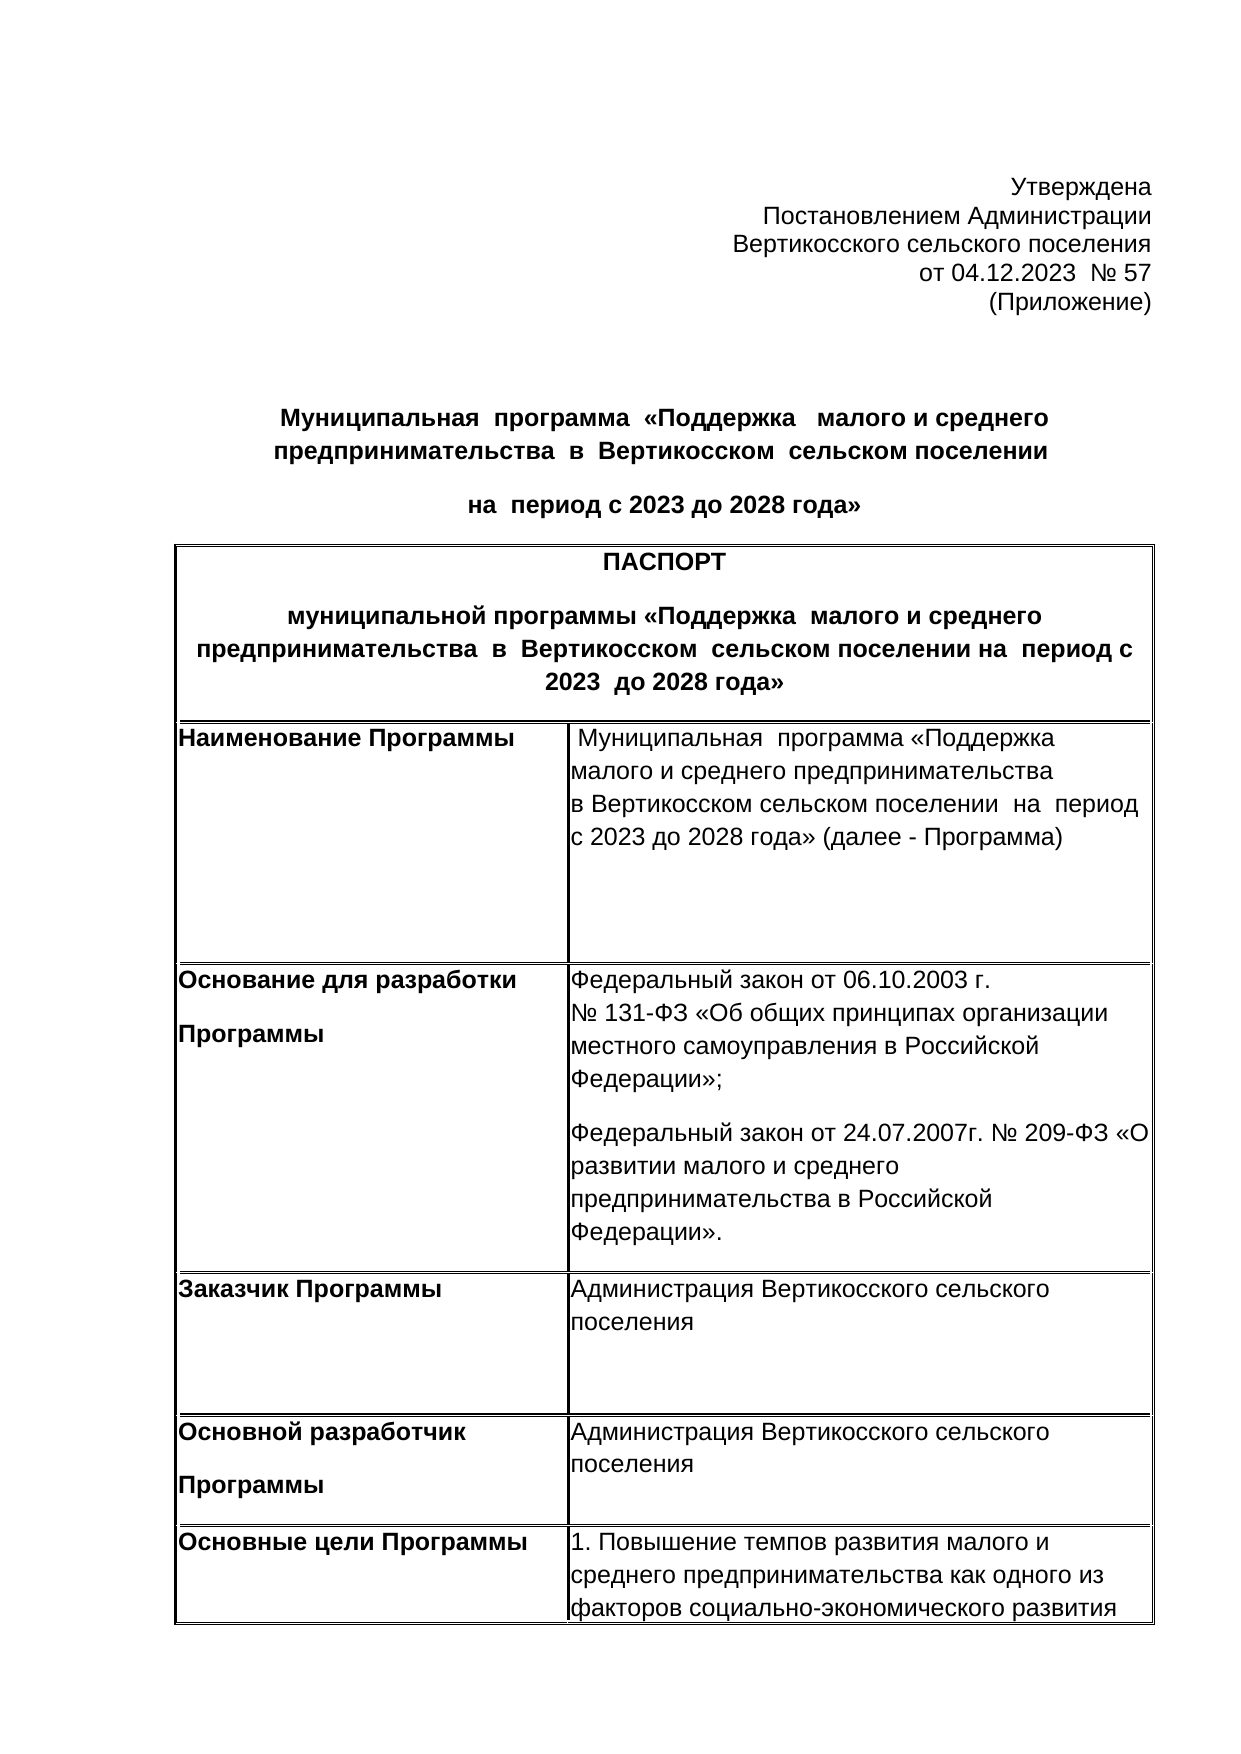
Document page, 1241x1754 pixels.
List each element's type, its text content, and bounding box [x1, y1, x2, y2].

table_cell Заказчик Программы [176, 1271, 568, 1413]
text на период с 2023 до 2028 года» [177, 490, 1152, 518]
table_header ПАСПОРТ муниципальной программы «Поддержка малого и среднего предпринимательства в Вертикосском сельском поселении на период с 2023 до 2028 года» [177, 547, 1152, 720]
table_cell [176, 1524, 568, 1622]
text Постановлением Администрации [177, 201, 1152, 229]
text Муниципальная программа «Поддержка малого и среднего предпринимательства в Вертикосском сельском поселении [177, 403, 1152, 464]
table_cell Муниципальная программа «Поддержка малого и среднего предпринимательства в Вертикосском сельском поселении на период с 2023 до 2028 года» (далее - Программа) [570, 720, 1152, 962]
table_cell Основной разработчик Программы [177, 1413, 567, 1524]
text от 04.12.2023 № 57 [177, 258, 1152, 287]
table_cell Администрация Вертикосского сельского поселения [568, 1271, 1153, 1413]
table_cell Администрация Вертикосского сельского поселения [570, 1413, 1152, 1524]
text Утверждена [177, 172, 1152, 201]
table_cell Наименование Программы [177, 720, 567, 962]
text (Приложение) [177, 287, 1152, 316]
text Вертикосского сельского поселения [177, 229, 1152, 258]
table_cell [568, 1524, 1153, 1622]
table_cell Федеральный закон от 06.10.2003 г. № 131-ФЗ «Об общих принципах организации местного самоуправления в Российской Федерации»; Федеральный закон от 24.07.2007г. № 209-ФЗ «О развитии малого и среднего предпринимательства в Российской Федерации». [568, 962, 1153, 1271]
table_cell Основание для разработки Программы [176, 962, 568, 1271]
